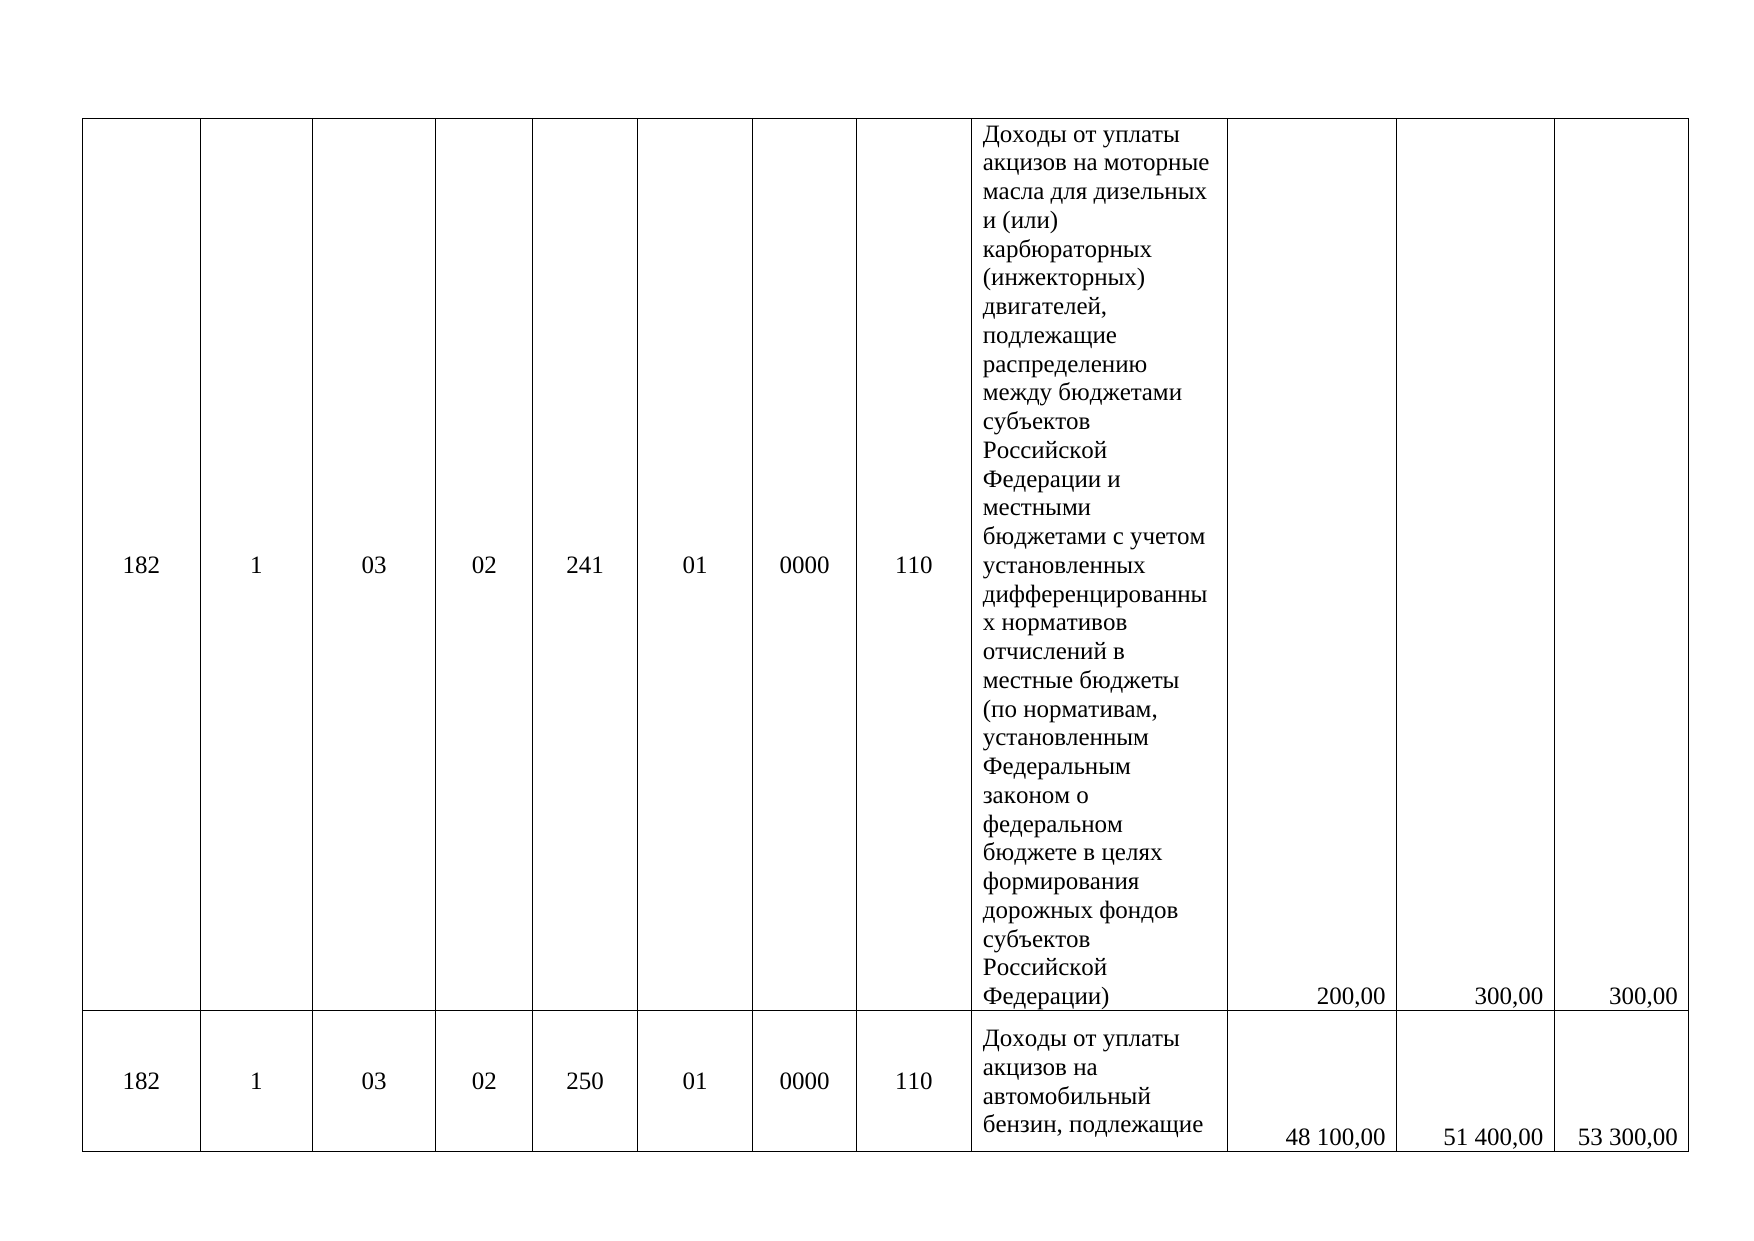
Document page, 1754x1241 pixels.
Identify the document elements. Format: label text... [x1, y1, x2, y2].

table_cell 02 [436, 1011, 532, 1151]
table_cell 0000 [753, 119, 856, 1010]
table_cell 182 [83, 1011, 200, 1151]
table_cell 0000 [753, 1011, 856, 1151]
table_cell 241 [533, 119, 637, 1010]
table_cell 03 [313, 119, 435, 1010]
table_cell 1 [201, 1011, 312, 1151]
table_cell 300,00 [1555, 119, 1688, 1010]
table_cell 110 [857, 1011, 971, 1151]
table_cell 01 [638, 1011, 752, 1151]
table_cell 1 [201, 119, 312, 1010]
table_cell Доходы от уплаты акцизов на моторные масла для дизельных и (или) карбюраторных (инжекторных) двигателей, подлежащие распределению между бюджетами субъектов Российской Федерации и местными бюджетами с учетом установленных дифференцированных нормативов отчислений в местные бюджеты (по нормативам, установленным Федеральным законом о федеральном бюджете в целях формирования дорожных фондов субъектов Российской Федерации) [972, 119, 1227, 1010]
table_cell 48 100,00 [1228, 1011, 1396, 1151]
table_cell 110 [857, 119, 971, 1010]
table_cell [972, 1011, 1227, 1151]
table_cell 300,00 [1397, 119, 1554, 1010]
table_cell 182 [83, 119, 200, 1010]
table_cell 53 300,00 [1555, 1011, 1688, 1151]
table_cell 250 [533, 1011, 637, 1151]
table_cell 01 [638, 119, 752, 1010]
table_cell 03 [313, 1011, 435, 1151]
table_cell 200,00 [1228, 119, 1396, 1010]
table_cell 02 [436, 119, 532, 1010]
table_cell 51 400,00 [1397, 1011, 1554, 1151]
